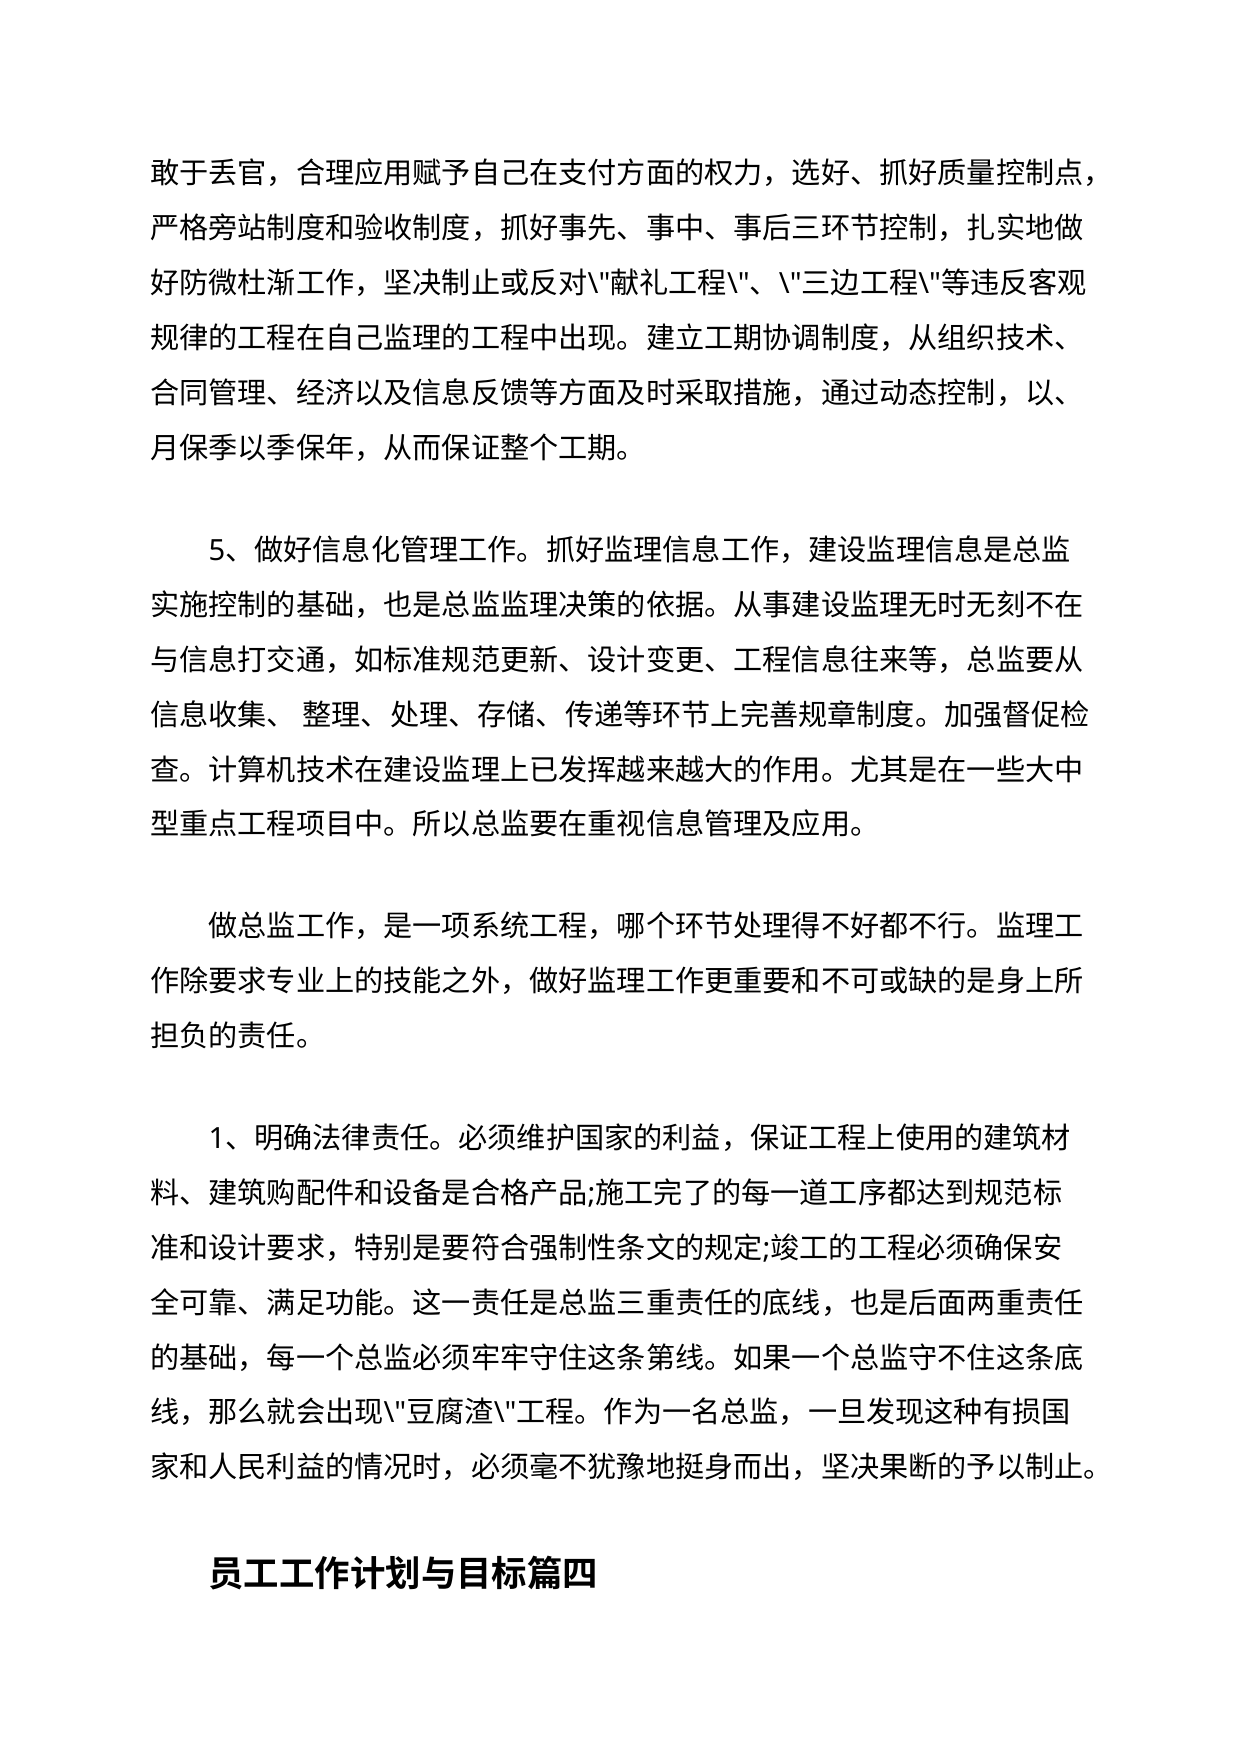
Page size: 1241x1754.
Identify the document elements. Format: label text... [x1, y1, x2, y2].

text 做总监工作，是一项系统工程，哪个环节处理得不好都不行。监理工作除要求专业上的技能之外，做好监理工作更重要和不可或缺的是身上所担负的责任。 [150, 903, 1090, 1055]
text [150, 150, 1090, 467]
text 5、做好信息化管理工作。抓好监理信息工作，建设监理信息是总监实施控制的基础，也是总监监理决策的依据。从事建设监理无时无刻不在与信息打交通，如标准规范更新、设计变更、工程信息往来等，总监要从信息收集、 整理、处理、存储、传递等环节上完善规章制度。加强督促检查。计算机技术在建设监理上已发挥越来越大的作用。尤其是在一些大中型重点工程项目中。所以总监要在重视信息管理及应用。 [150, 526, 1090, 843]
text 1、明确法律责任。必须维护国家的利益，保证工程上使用的建筑材料、建筑购配件和设备是合格产品;施工完了的每一道工序都达到规范标准和设计要求，特别是要符合强制性条文的规定;竣工的工程必须确保安全可靠、满足功能。这一责任是总监三重责任的底线，也是后面两重责任的基础，每一个总监必须牢牢守住这条第线。如果一个总监守不住这条底线，那么就会出现\"豆腐渣\"工程。作为一名总监，一旦发现这种有损国家和人民利益的情况时，必须毫不犹豫地挺身而出，坚决果断的予以制止。 [150, 1114, 1090, 1486]
text 员工工作计划与目标篇四 [150, 1546, 1090, 1597]
